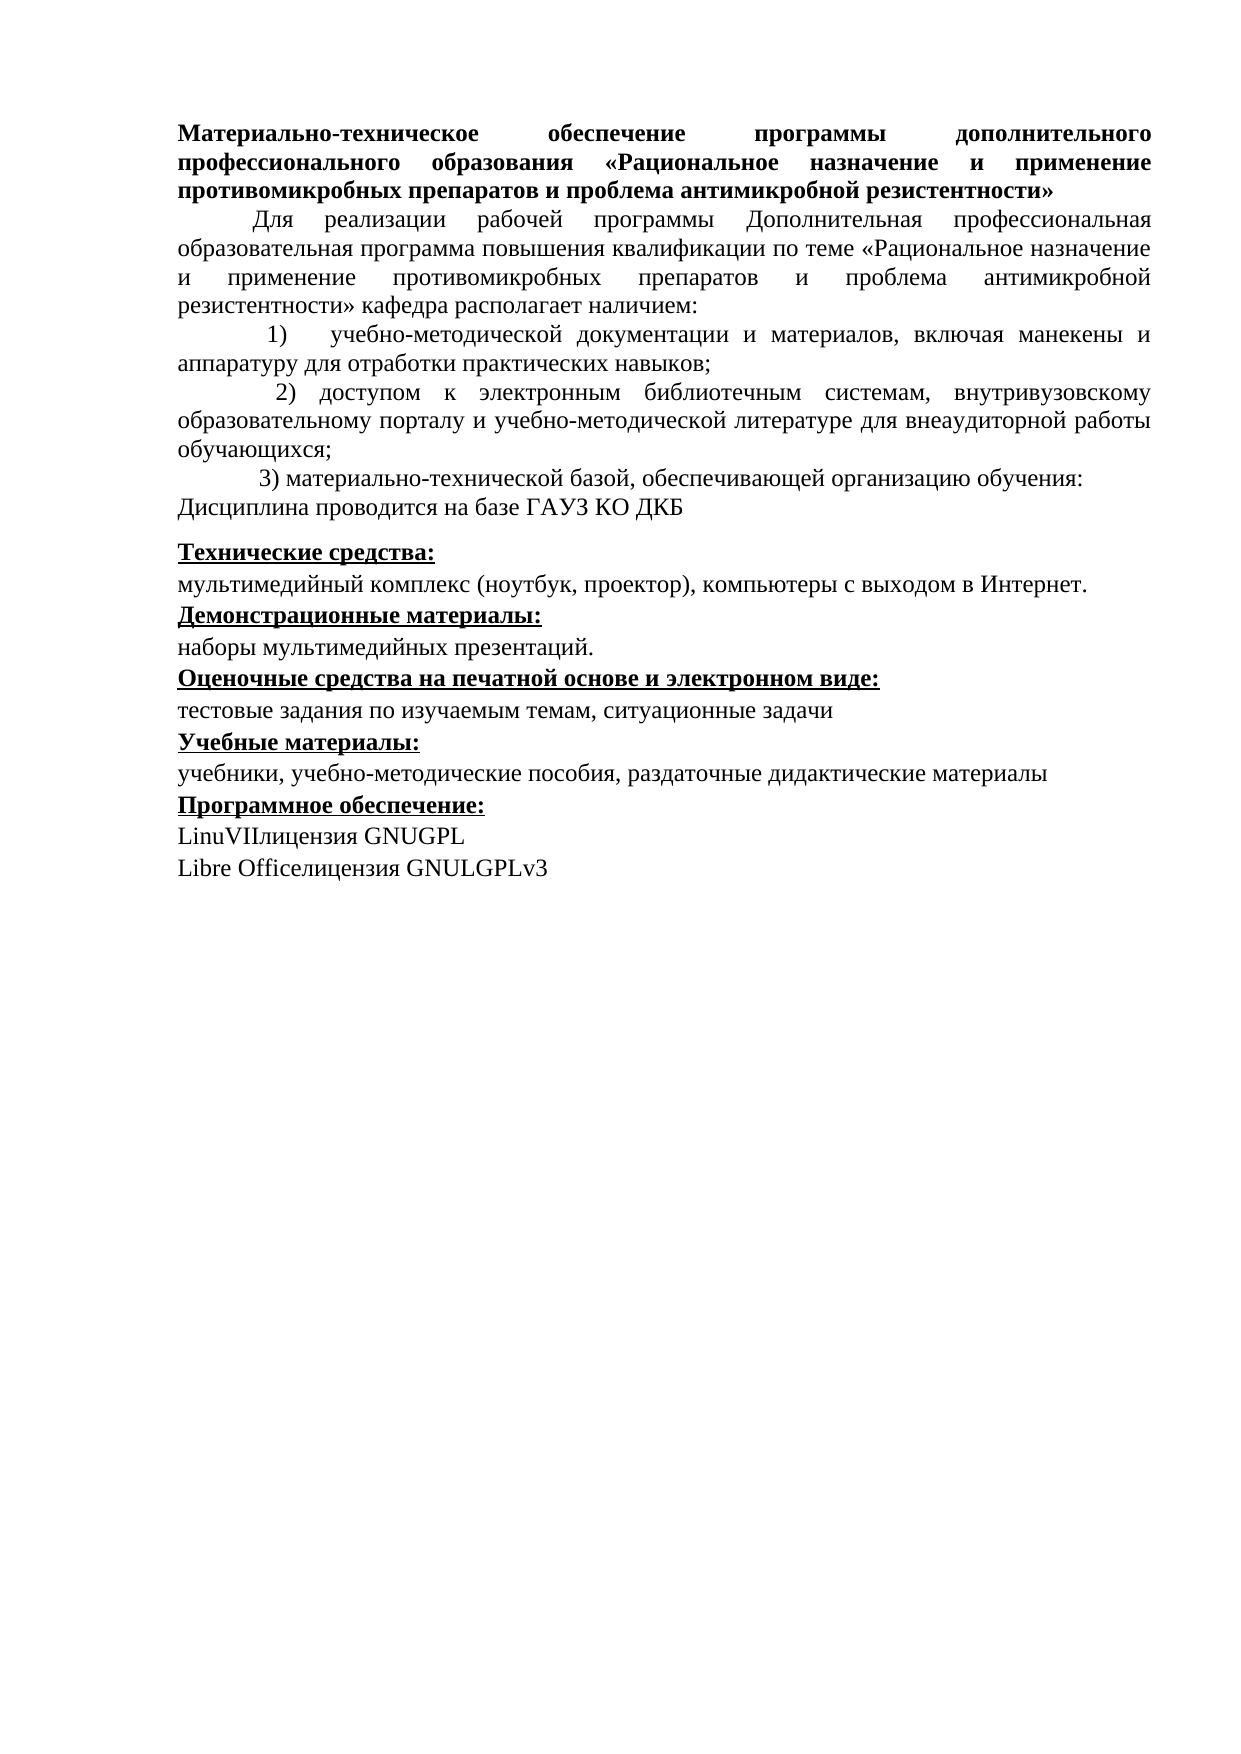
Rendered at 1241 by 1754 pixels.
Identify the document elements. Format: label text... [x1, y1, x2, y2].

text 2) доступом к электронным библиотечным системам, внутривузовскому образовательному порталу и учебно-методической литературе для внеаудиторной работы обучающихся; [177, 377, 1152, 463]
text Учебные материалы: [177, 727, 1152, 755]
text 1) учебно-методической документации и материалов, включая манекены и аппаратуру для отработки практических навыков; [177, 319, 1152, 377]
text 3) материально-технической базой, обеспечивающей организацию обучения: [177, 463, 1152, 492]
text Технические средства: [177, 537, 1152, 566]
text Демонстрационные материалы: [177, 600, 1152, 629]
text наборы мультимедийных презентаций. [177, 632, 1152, 661]
text тестовые задания по изучаемым темам, ситуационные задачи [177, 695, 1152, 724]
text Оценочные средства на печатной основе и электронном виде: [177, 663, 1152, 692]
text Программное обеспечение: [177, 790, 1152, 818]
text Libre Officeлицензия GNULGPLv3 [177, 853, 1152, 882]
text учебники, учебно-методические пособия, раздаточные дидактические материалы [177, 758, 1152, 787]
text Дисциплина проводится на базе ГАУЗ КО ДКБ [177, 492, 1152, 521]
text Материально-техническое обеспечение программы дополнительного профессионального образования «Рациональное назначение и применение противомикробных препаратов и проблема антимикробной резистентности» [177, 118, 1152, 204]
text LinuVIIлицензия GNUGPL [177, 821, 1152, 850]
text мультимедийный комплекс (ноутбук, проектор), компьютеры с выходом в Интернет. [177, 569, 1152, 598]
text Для реализации рабочей программы Дополнительная профессиональная образовательная программа повышения квалификации по теме «Рациональное назначение и применение противомикробных препаратов и проблема антимикробной резистентности» кафедра располагает наличием: [177, 204, 1152, 319]
